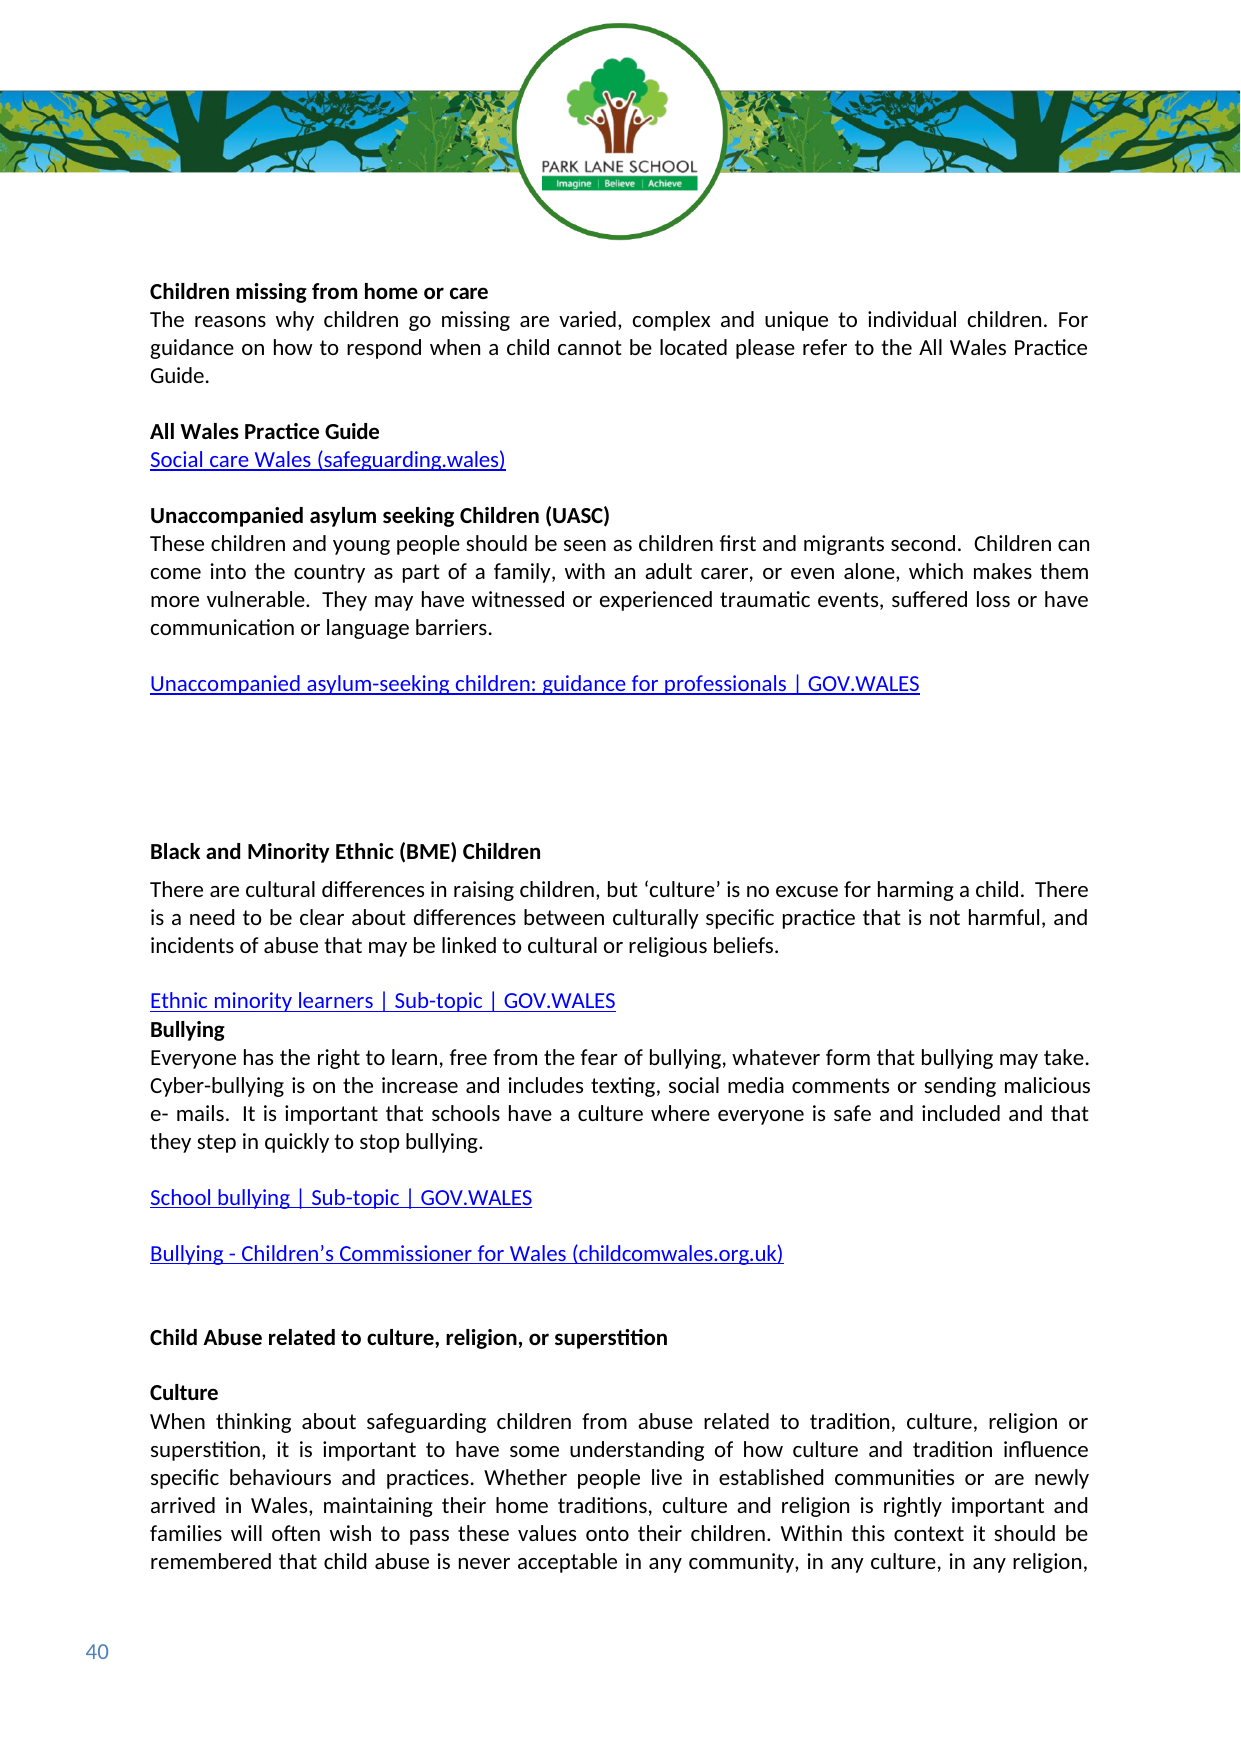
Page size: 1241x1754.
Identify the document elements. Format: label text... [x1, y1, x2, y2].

subtitle Children missing from home or care [150, 277, 1226, 305]
text These children and young people should be seen as children first and migrants second. Children can come into the country as part of a family, with an adult carer, or even alone, which makes them more vulnerable. They may have witnessed or experienced traumatic events, suffered loss or have communication or language barriers. [150, 529, 1091, 641]
text The reasons why children go missing are varied, complex and unique to individual children. For guidance on how to respond when a child cannot be located please refer to the All Wales Practice Guide. [150, 305, 1090, 389]
text Everyone has the right to learn, free from the fear of bullying, whatever form that bullying may take. Cyber-bullying is on the increase and includes texting, social media comments or sending malicious e- mails. It is important that schools have a culture where everyone is safe and included and that they step in quickly to stop bullying. [150, 1043, 1091, 1155]
subtitle Black and Minority Ethnic (BME) Children [150, 837, 1226, 865]
picture [0, 14, 1241, 249]
text There are cultural differences in raising children, but ‘culture’ is no excuse for harming a child. There is a need to be clear about differences between culturally specific practice that is not harmful, and incidents of abuse that may be linked to cultural or religious beliefs. [150, 875, 1090, 959]
text Ethnic minority learners | Sub-topic | GOV.WALES [150, 987, 1226, 1015]
subtitle Bullying [150, 1015, 1226, 1043]
subtitle All Wales Practice Guide [150, 417, 1226, 445]
subtitle Child Abuse related to culture, religion, or superstition Culture [150, 1296, 668, 1406]
text Unaccompanied asylum-seeking children: guidance for professionals | GOV.WALES [150, 669, 1226, 697]
subtitle Unaccompanied asylum seeking Children (UASC) [150, 501, 1226, 529]
text Bullying - Children’s Commissioner for Wales (childcomwales.org.uk) [150, 1239, 1226, 1267]
text School bullying | Sub-topic | GOV.WALES [150, 1183, 1226, 1211]
text Social care Wales (safeguarding.wales) [150, 445, 1226, 473]
